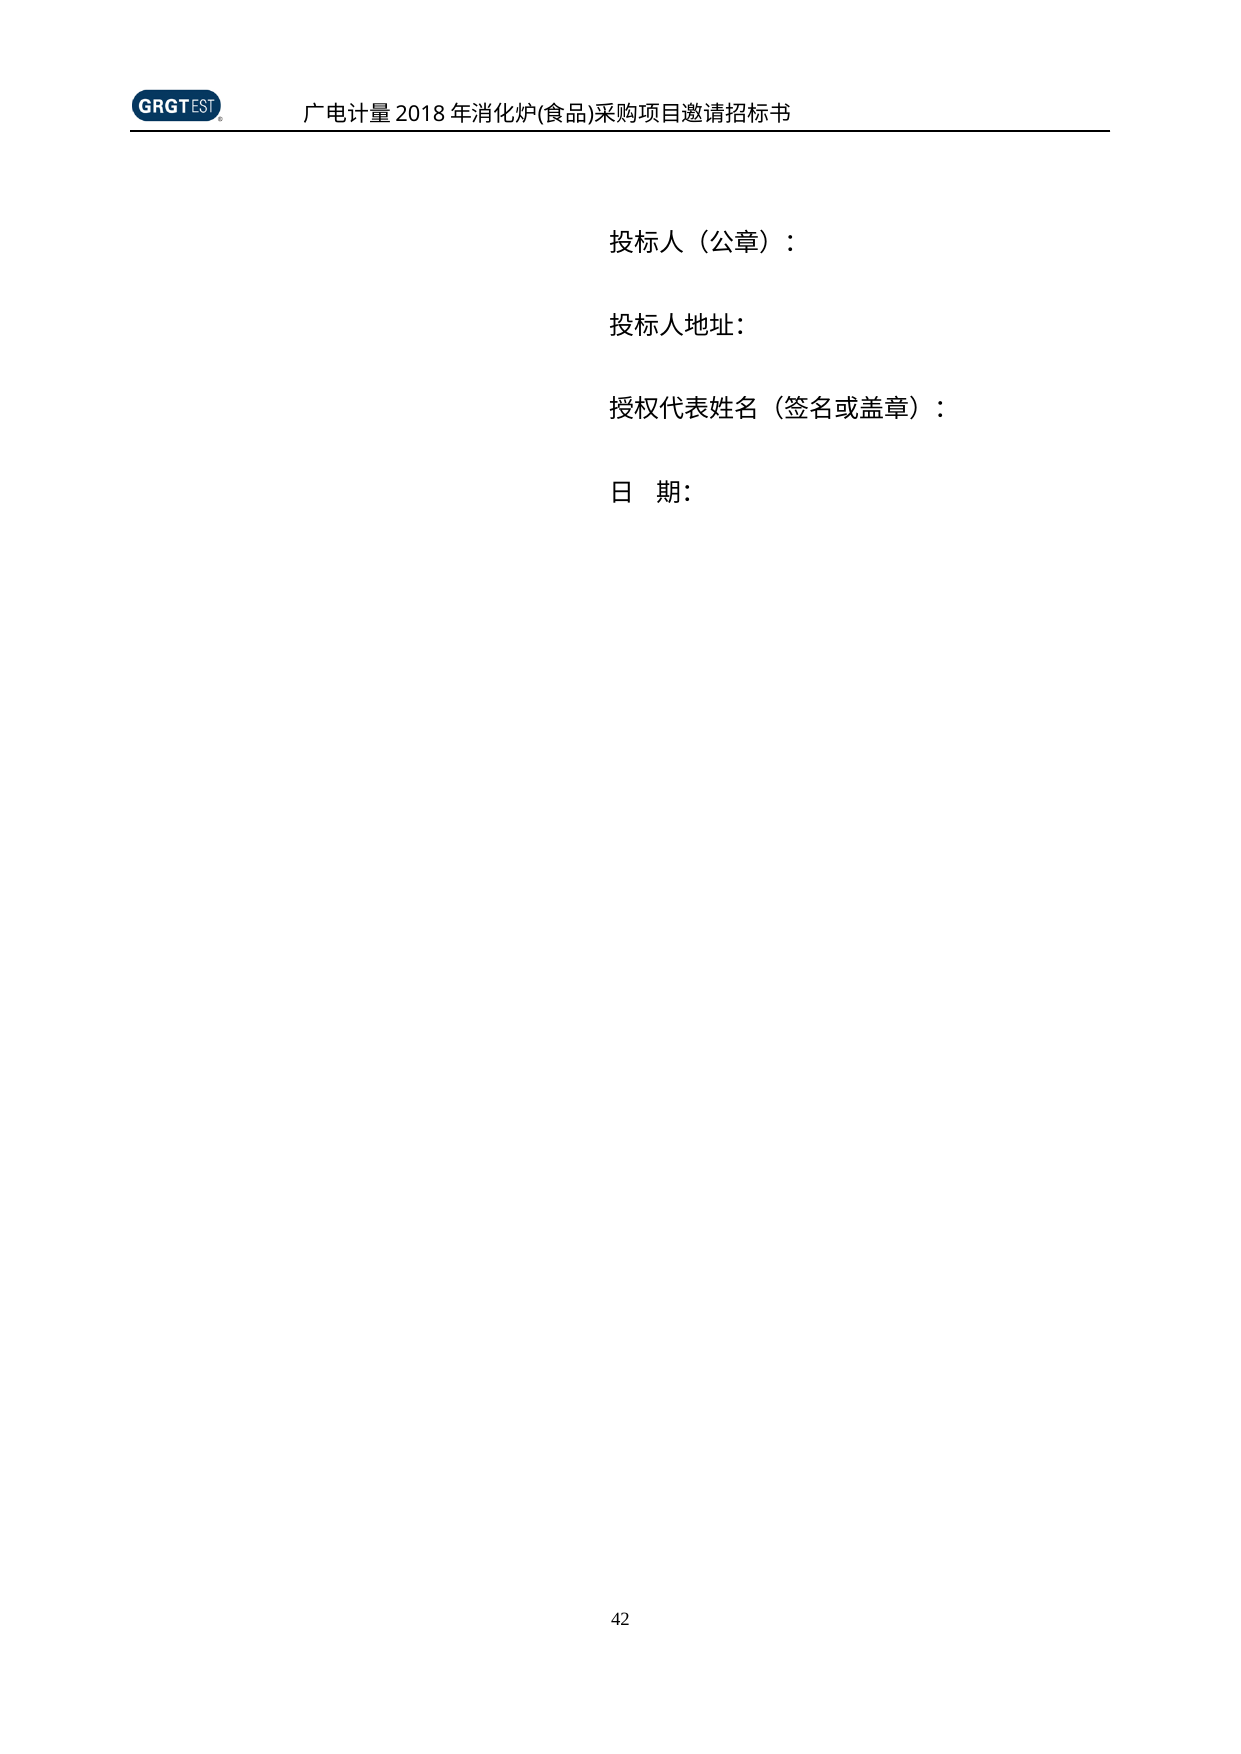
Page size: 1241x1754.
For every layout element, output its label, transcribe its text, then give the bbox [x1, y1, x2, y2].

text 投标人（公章）： [609, 208, 1110, 273]
text 投标人地址： [609, 291, 1110, 356]
picture [129, 88, 224, 122]
text 日 期： [609, 458, 1110, 523]
text 授权代表姓名（签名或盖章）： [609, 374, 1110, 439]
